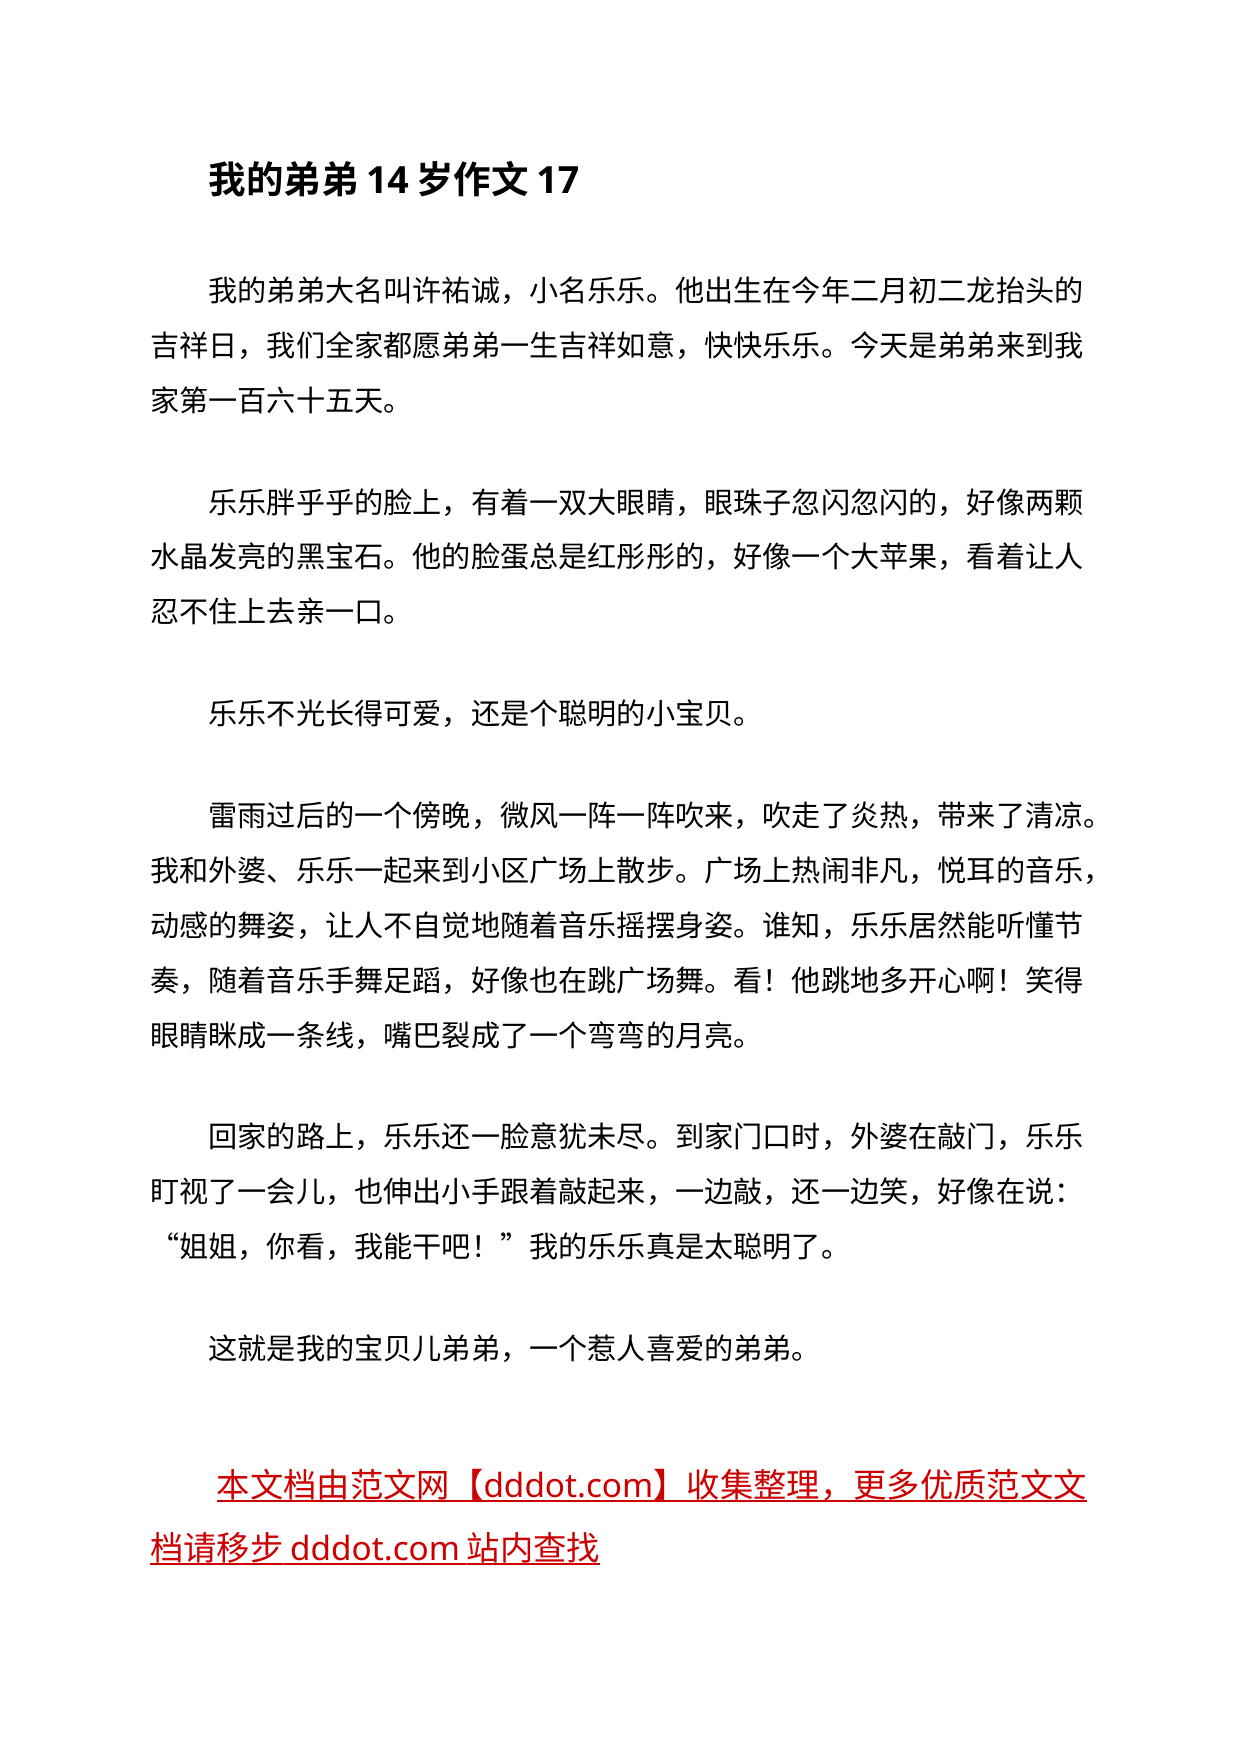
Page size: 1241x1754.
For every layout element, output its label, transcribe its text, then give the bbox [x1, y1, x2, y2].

text 我的弟弟14岁作文17 [150, 150, 1090, 204]
text 我的弟弟大名叫许祐诚，小名乐乐。他出生在今年二月初二龙抬头的吉祥日，我们全家都愿弟弟一生吉祥如意，快快乐乐。今天是弟弟来到我家第一百六十五天。 [150, 268, 1090, 420]
text 雷雨过后的一个傍晚，微风一阵一阵吹来，吹走了炎热，带来了清凉。我和外婆、乐乐一起来到小区广场上散步。广场上热闹非凡，悦耳的音乐，动感的舞姿，让人不自觉地随着音乐摇摆身姿。谁知，乐乐居然能听懂节奏，随着音乐手舞足蹈，好像也在跳广场舞。看！他跳地多开心啊！笑得眼睛眯成一条线，嘴巴裂成了一个弯弯的月亮。 [150, 792, 1090, 1054]
text 这就是我的宝贝儿弟弟，一个惹人喜爱的弟弟。 [150, 1325, 1090, 1368]
text 本文档由范文网【dddot.com】收集整理，更多优质范文文档请移步dddot.com站内查找 [150, 1458, 1090, 1570]
text 回家的路上，乐乐还一脸意犹未尽。到家门口时，外婆在敲门，乐乐盯视了一会儿，也伸出小手跟着敲起来，一边敲，还一边笑，好像在说：“姐姐，你看，我能干吧！”我的乐乐真是太聪明了。 [150, 1114, 1090, 1266]
text 乐乐不光长得可爱，还是个聪明的小宝贝。 [150, 691, 1090, 733]
text 乐乐胖乎乎的脸上，有着一双大眼睛，眼珠子忽闪忽闪的，好像两颗水晶发亮的黑宝石。他的脸蛋总是红彤彤的，好像一个大苹果，看着让人忍不住上去亲一口。 [150, 479, 1090, 631]
